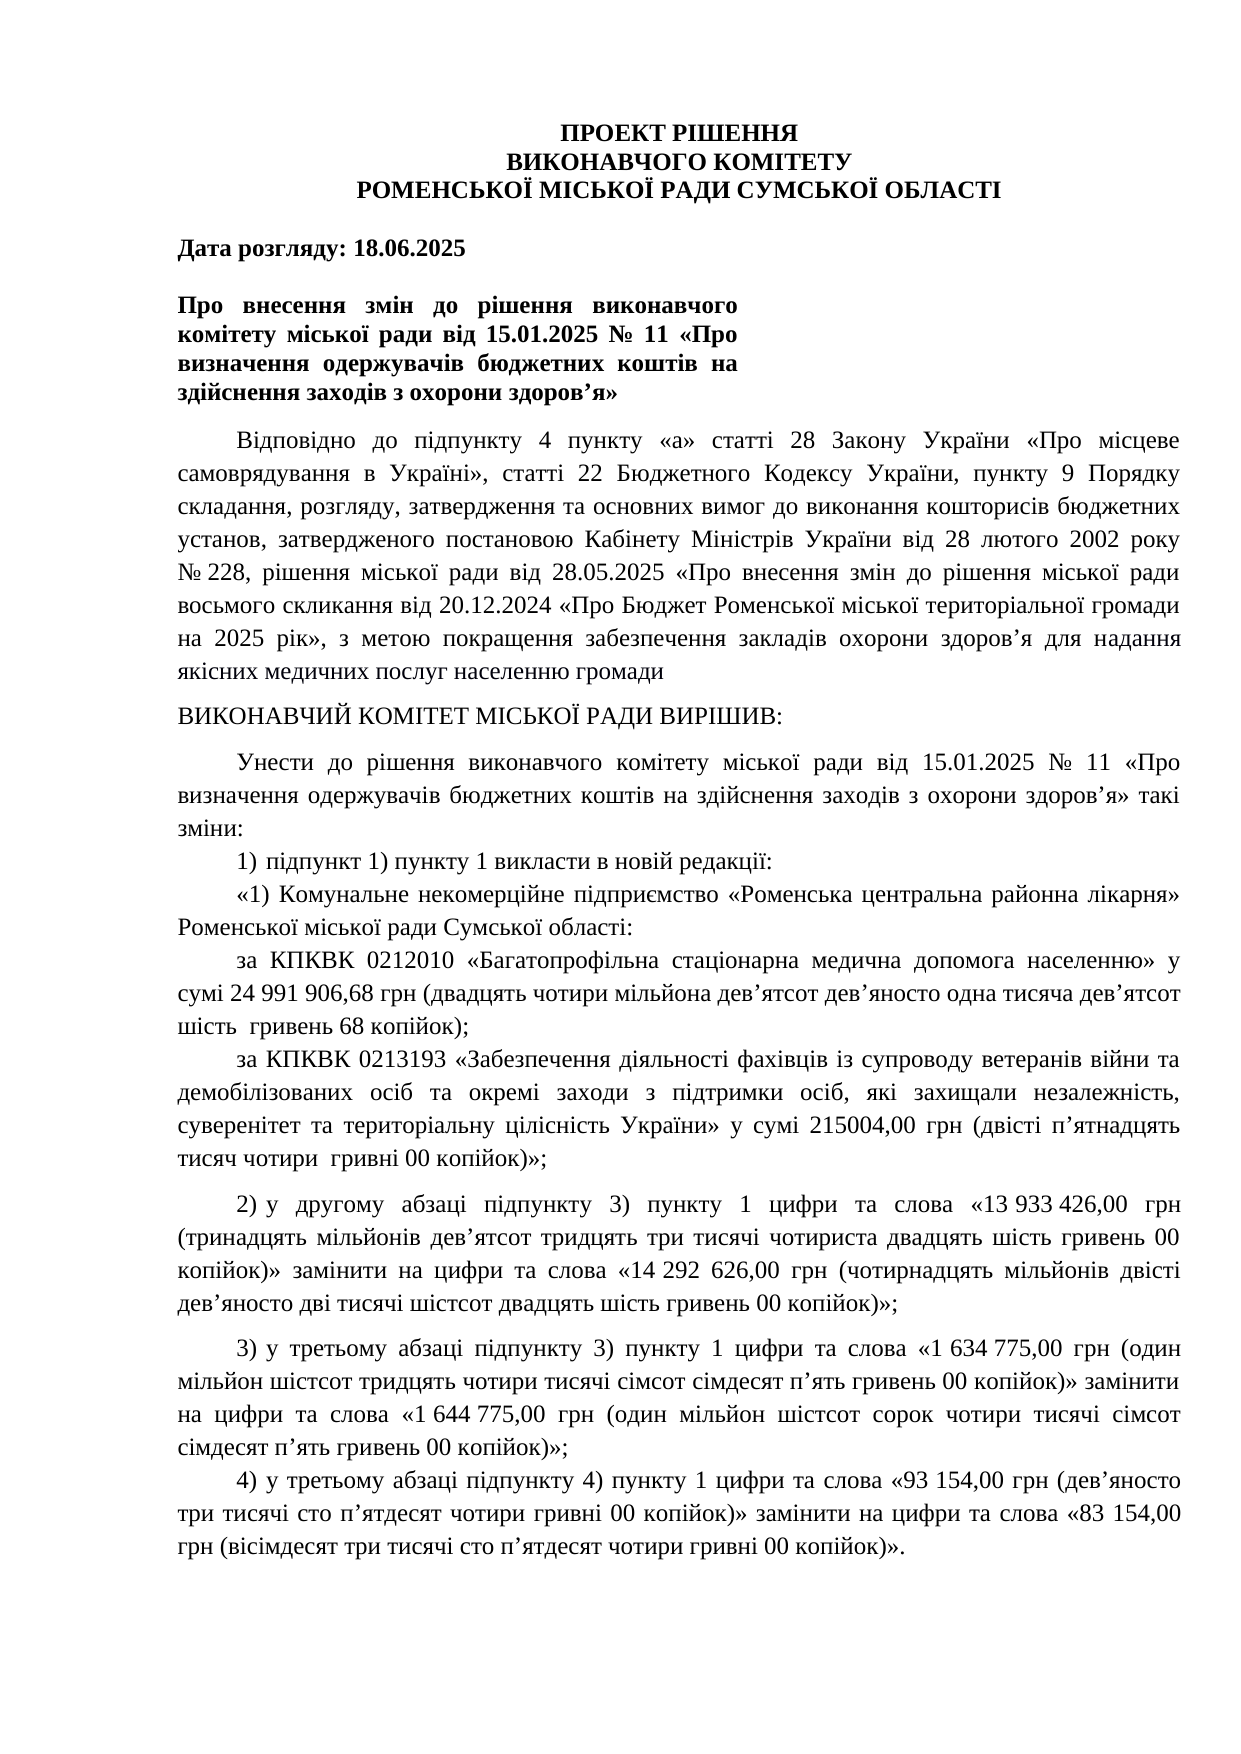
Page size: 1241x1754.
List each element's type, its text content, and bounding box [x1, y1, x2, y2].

text Відповідно до підпункту 4 пункту «а» статті 28 Закону України «Про місцеве самоврядування в Україні», статті 22 Бюджетного Кодексу України, пункту 9 Порядку складання, розгляду, затвердження та основних вимог до виконання кошторисів бюджетних установ, затвердженого постановою Кабінету Міністрів України від 28 лютого 2002 року № 228, рішення міської ради від 28.05.2025 «Про внесення змін до рішення міської ради восьмого скликання від 20.12.2024 «Про Бюджет Роменської міської територіальної громади на 2025 рік», з метою покращення забезпечення закладів охорони здоров’я для надання якісних медичних послуг населенню громади [177, 425, 1181, 685]
list у другому абзаці підпункту 3) пункту 1 цифри та слова «13 933 426,00 грн (тринадцять мільйонів дев’ятсот тридцять три тисячі чотириста двадцять шість гривень 00 копійок)» замінити на цифри та слова «14 292 626,00 грн (чотирнадцять мільйонів двісті дев’яносто дві тисячі шістсот двадцять шість гривень 00 копійок)»; [177, 1189, 1181, 1317]
list у третьому абзаці підпункту 3) пункту 1 цифри та слова «1 634 775,00 грн (один мільйон шістсот тридцять чотири тисячі сімсот сімдесят п’ять гривень 00 копійок)» замінити на цифри та слова «1 644 775,00 грн (один мільйон шістсот сорок чотири тисячі сімсот сімдесят п’ять гривень 00 копійок)»; [177, 1333, 1181, 1461]
text за КПКВК 0213193 «Забезпечення діяльності фахівців із супроводу ветеранів війни та демобілізованих осіб та окремі заходи з підтримки осіб, які захищали незалежність, суверенітет та територіальну цілісність України» у сумі 215004,00 грн (двісті п’ятнадцять тисяч чотири гривні 00 копійок)»; [177, 1044, 1181, 1172]
text ПРОЕКТ РІШЕННЯ [177, 118, 1181, 147]
text РОМЕНСЬКОЇ МІСЬКОЇ РАДИ СУМСЬКОЇ ОБЛАСТІ [177, 176, 1181, 204]
text Дата розгляду: 18.06.2025 [177, 233, 1181, 262]
text Унести до рішення виконавчого комітету міської ради від 15.01.2025 № 11 «Про визначення одержувачів бюджетних коштів на здійснення заходів з охорони здоров’я» такі зміни: [177, 747, 1181, 842]
text за КПКВК 0212010 «Багатопрофільна стаціонарна медична допомога населенню» у сумі 24 991 906,68 грн (двадцять чотири мільйона дев’ятсот дев’яносто одна тисяча дев’ятсот шість гривень 68 копійок); [177, 945, 1181, 1040]
text Про внесення змін до рішення виконавчого комітету міської ради від 15.01.2025 № 11 «Про визначення одержувачів бюджетних коштів на здійснення заходів з охорони здоров’я» [177, 291, 738, 406]
list підпункт 1) пункту 1 викласти в новій редакції: [177, 846, 1181, 875]
list у третьому абзаці підпункту 4) пункту 1 цифри та слова «93 154,00 грн (дев’яносто три тисячі сто п’ятдесят чотири гривні 00 копійок)» замінити на цифри та слова «83 154,00 грн (вісімдесят три тисячі сто п’ятдесят чотири гривні 00 копійок)». [177, 1465, 1181, 1560]
text ВИКОНАВЧОГО КОМІТЕТУ [177, 147, 1181, 176]
text «1) Комунальне некомерційне підприємство «Роменська центральна районна лікарня» Роменської міської ради Сумської області: [177, 879, 1181, 941]
text ВИКОНАВЧИЙ КОМІТЕТ МІСЬКОЇ РАДИ ВИРІШИВ: [177, 701, 1181, 730]
